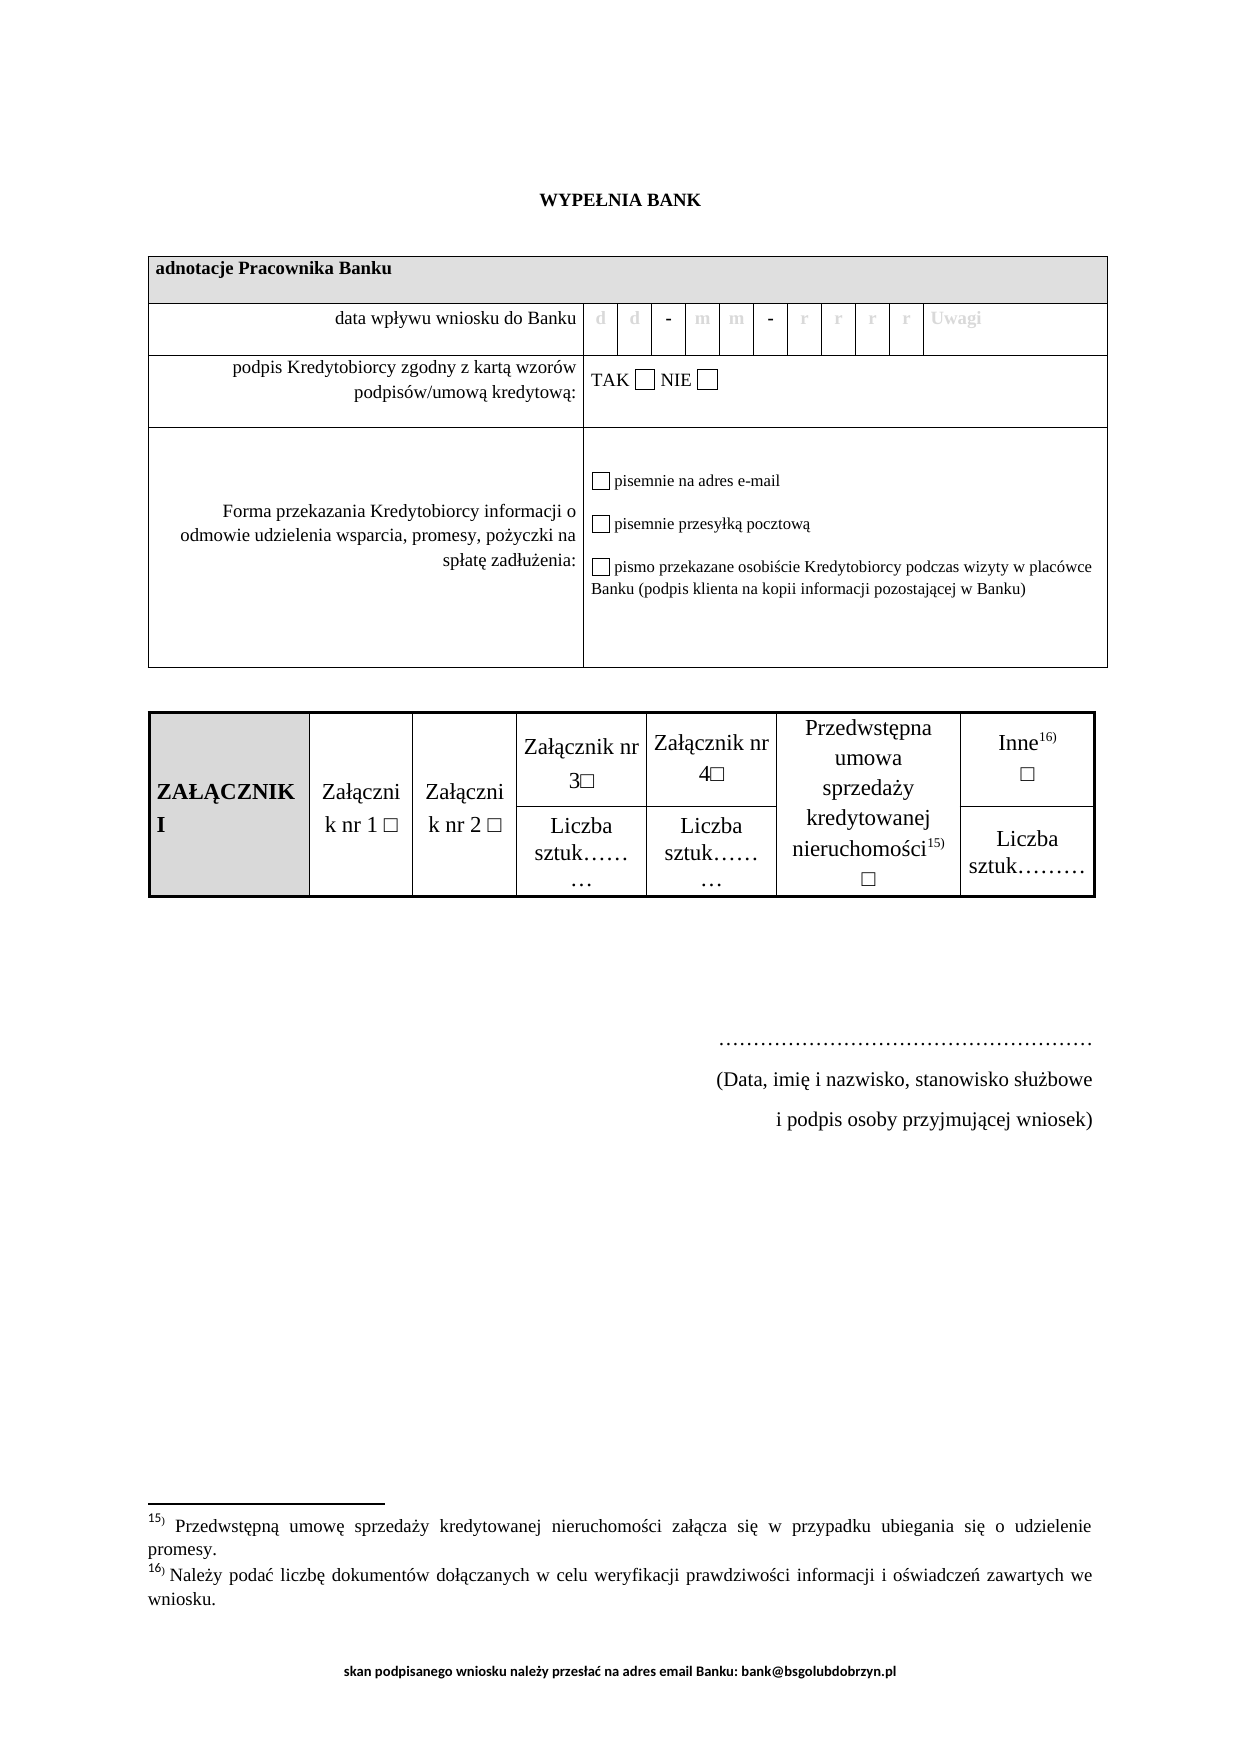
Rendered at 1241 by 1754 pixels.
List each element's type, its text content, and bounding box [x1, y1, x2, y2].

table_cell r [822, 304, 855, 355]
table_cell m [686, 304, 719, 355]
table_cell d [584, 304, 617, 355]
table_cell r [788, 304, 821, 355]
table_cell Forma przekazania Kredytobiorcy informacji o odmowie udzielenia wsparcia, promesy, pożyczki na spłatę zadłużenia: [149, 428, 583, 667]
table_cell m [720, 304, 753, 355]
table_header Załącznik nr 3□ [517, 714, 646, 806]
table_cell r [856, 304, 889, 355]
table_cell TAK NIE [584, 356, 1107, 427]
table_cell Liczba sztuk……… [647, 807, 776, 895]
table_cell pisemnie na adres e-mail pisemnie przesyłką pocztową pismo przekazane osobiście Kredytobiorcy podczas wizyty w placówce Banku (podpis klienta na kopii informacji pozostającej w Banku) [584, 428, 1107, 667]
table_header Załącznik nr 2 □ [413, 714, 516, 895]
table_cell - [754, 304, 787, 355]
table_cell r [890, 304, 923, 355]
text ……………………………………………… [148, 1026, 1093, 1050]
table_cell - [652, 304, 685, 355]
table_cell Liczba sztuk……… [517, 807, 646, 895]
table_header Załącznik nr 1 □ [310, 714, 412, 895]
table_header Inne) □ [961, 714, 1093, 806]
table_header Załącznik nr 4□ [647, 714, 776, 806]
table_cell Uwagi [924, 304, 1107, 355]
table_header adnotacje Pracownika Banku [149, 257, 1107, 303]
table_cell data wpływu wniosku do Banku [149, 304, 583, 355]
table_header Przedwstępna umowa sprzedaży kredytowanej nieruchomości) □ [777, 714, 960, 895]
text (Data, imię i nazwisko, stanowisko służbowe [148, 1066, 1093, 1091]
text i podpis osoby przyjmującej wniosek) [148, 1107, 1093, 1131]
table_cell Liczba sztuk……… [961, 807, 1093, 895]
table_cell podpis Kredytobiorcy zgodny z kartą wzorów podpisów/umową kredytową: [149, 356, 583, 427]
table_header ZAŁĄCZNIKI [151, 714, 309, 895]
text WYPEŁNIA BANK [148, 189, 1093, 210]
table_cell d [618, 304, 651, 355]
